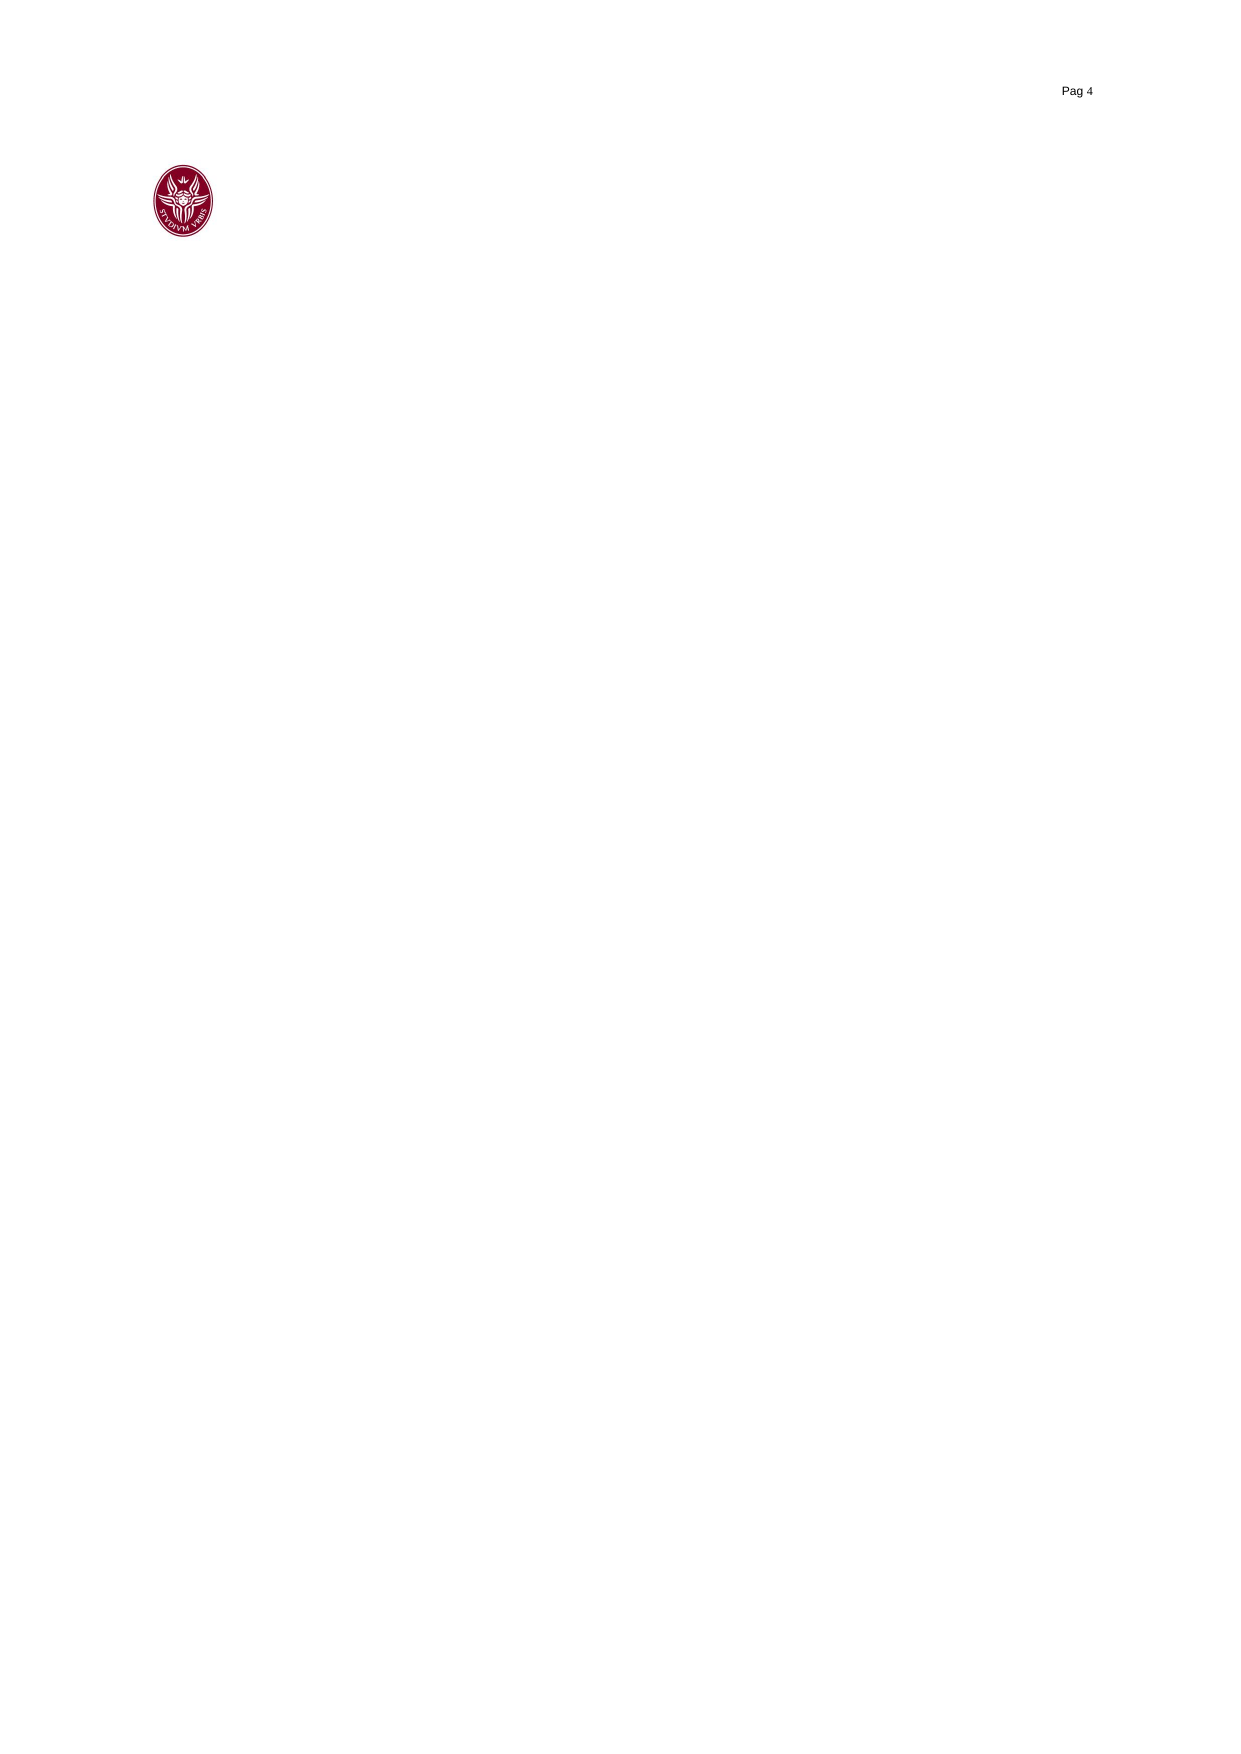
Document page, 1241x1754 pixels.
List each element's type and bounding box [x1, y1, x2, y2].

picture [0, 0, 414, 266]
